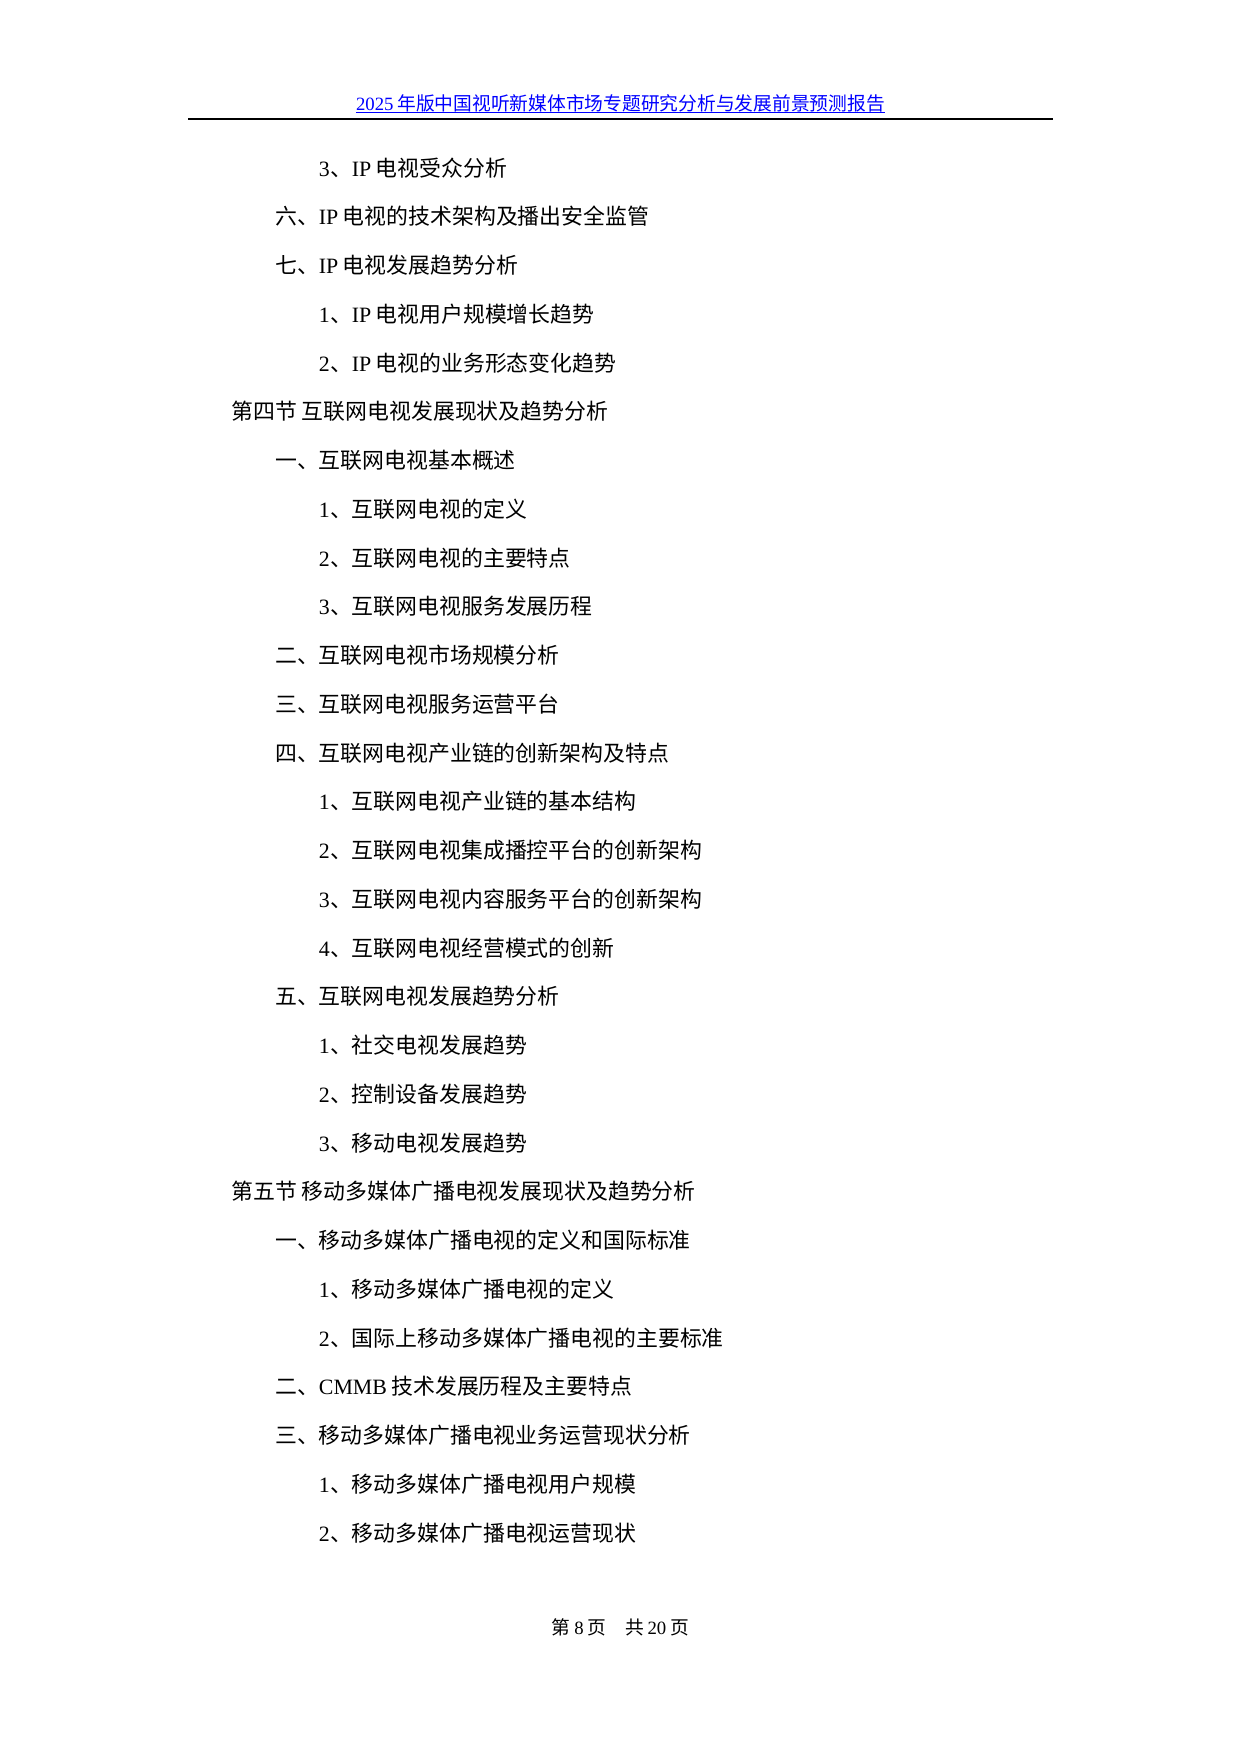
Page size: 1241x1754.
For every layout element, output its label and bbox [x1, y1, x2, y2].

text [187, 150, 1053, 1548]
